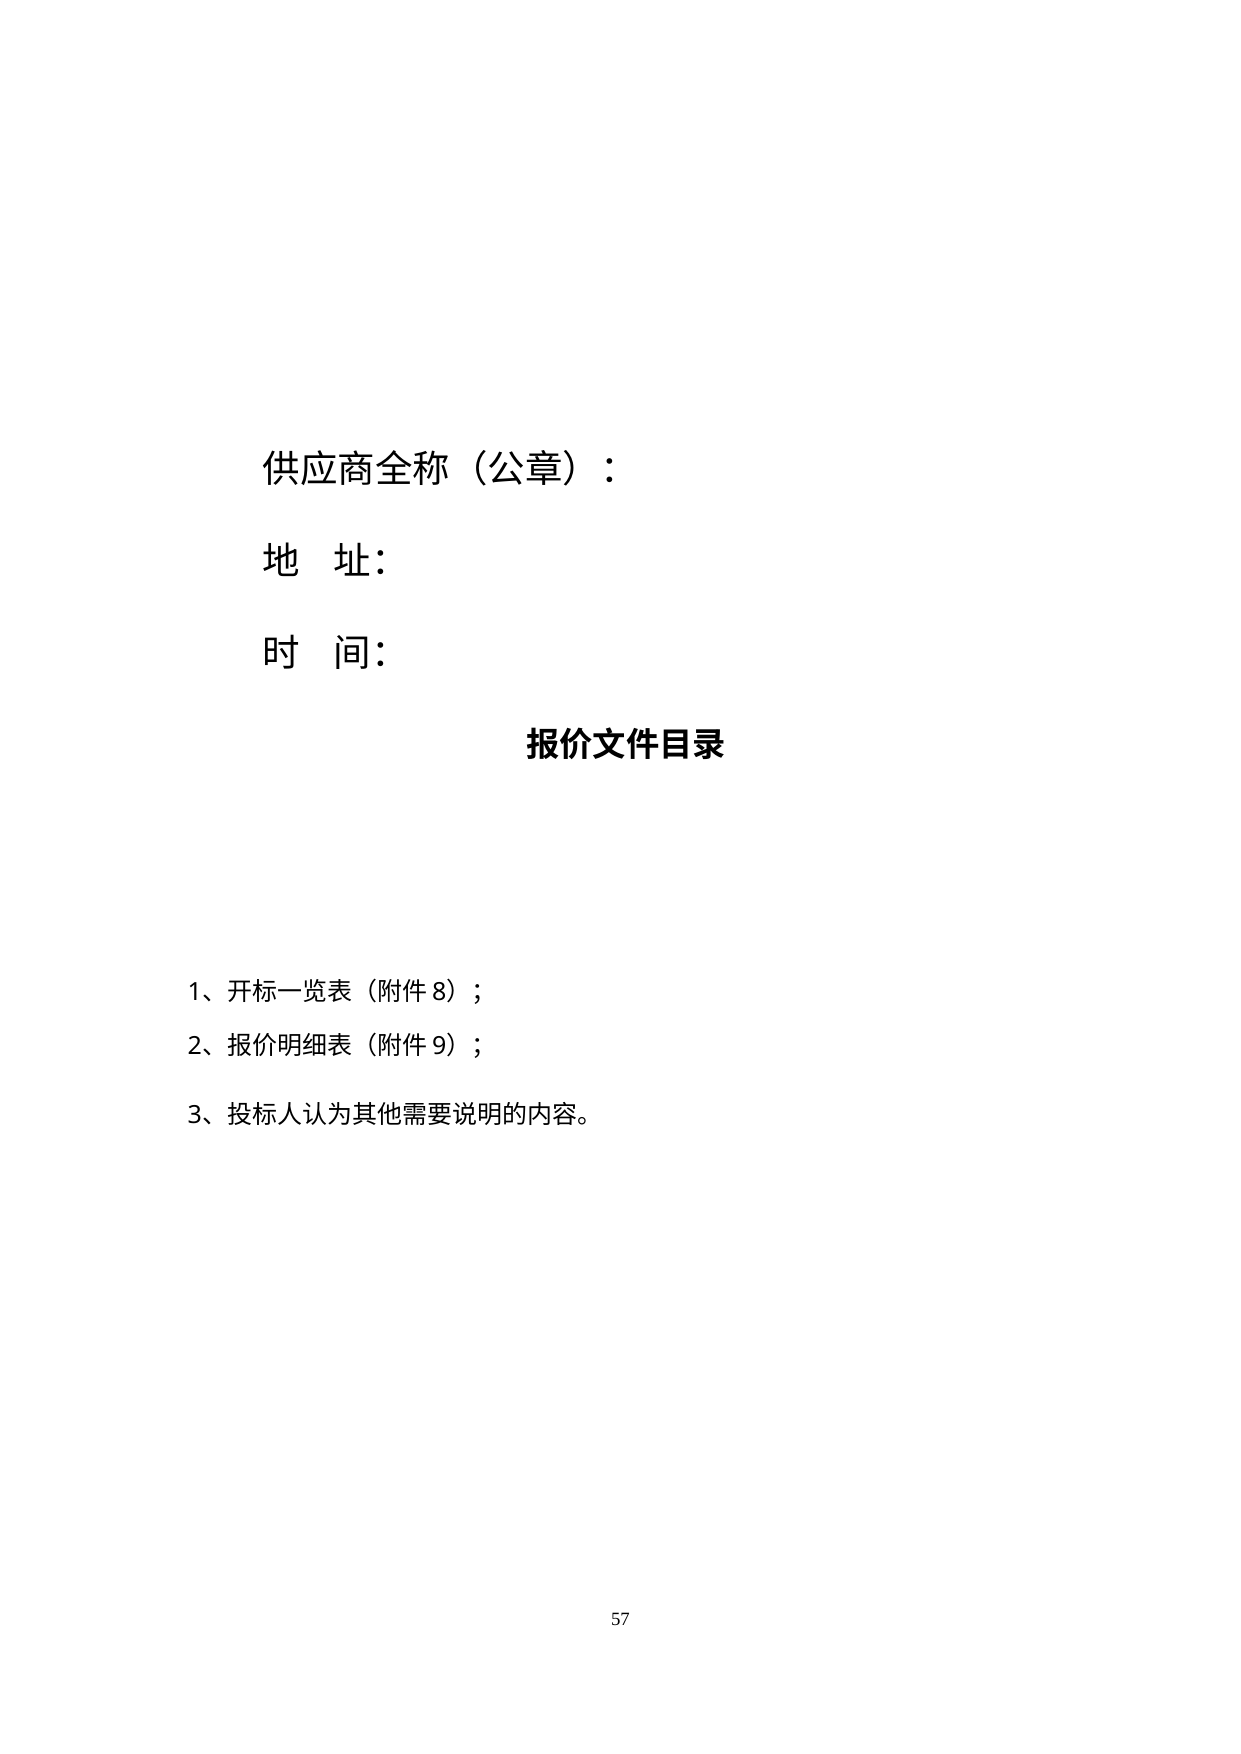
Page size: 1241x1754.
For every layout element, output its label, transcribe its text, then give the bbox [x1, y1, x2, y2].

text 地 址： [187, 526, 1064, 591]
text 时 间： [187, 618, 1064, 683]
text 2、报价明细表（附件9）； [187, 1026, 1053, 1062]
text 报价文件目录 [187, 710, 1064, 775]
text 1、开标一览表（附件8）； [187, 971, 1053, 1008]
text 3、投标人认为其他需要说明的内容。 [187, 1080, 1053, 1145]
text 供应商全称（公章）： [187, 433, 997, 498]
